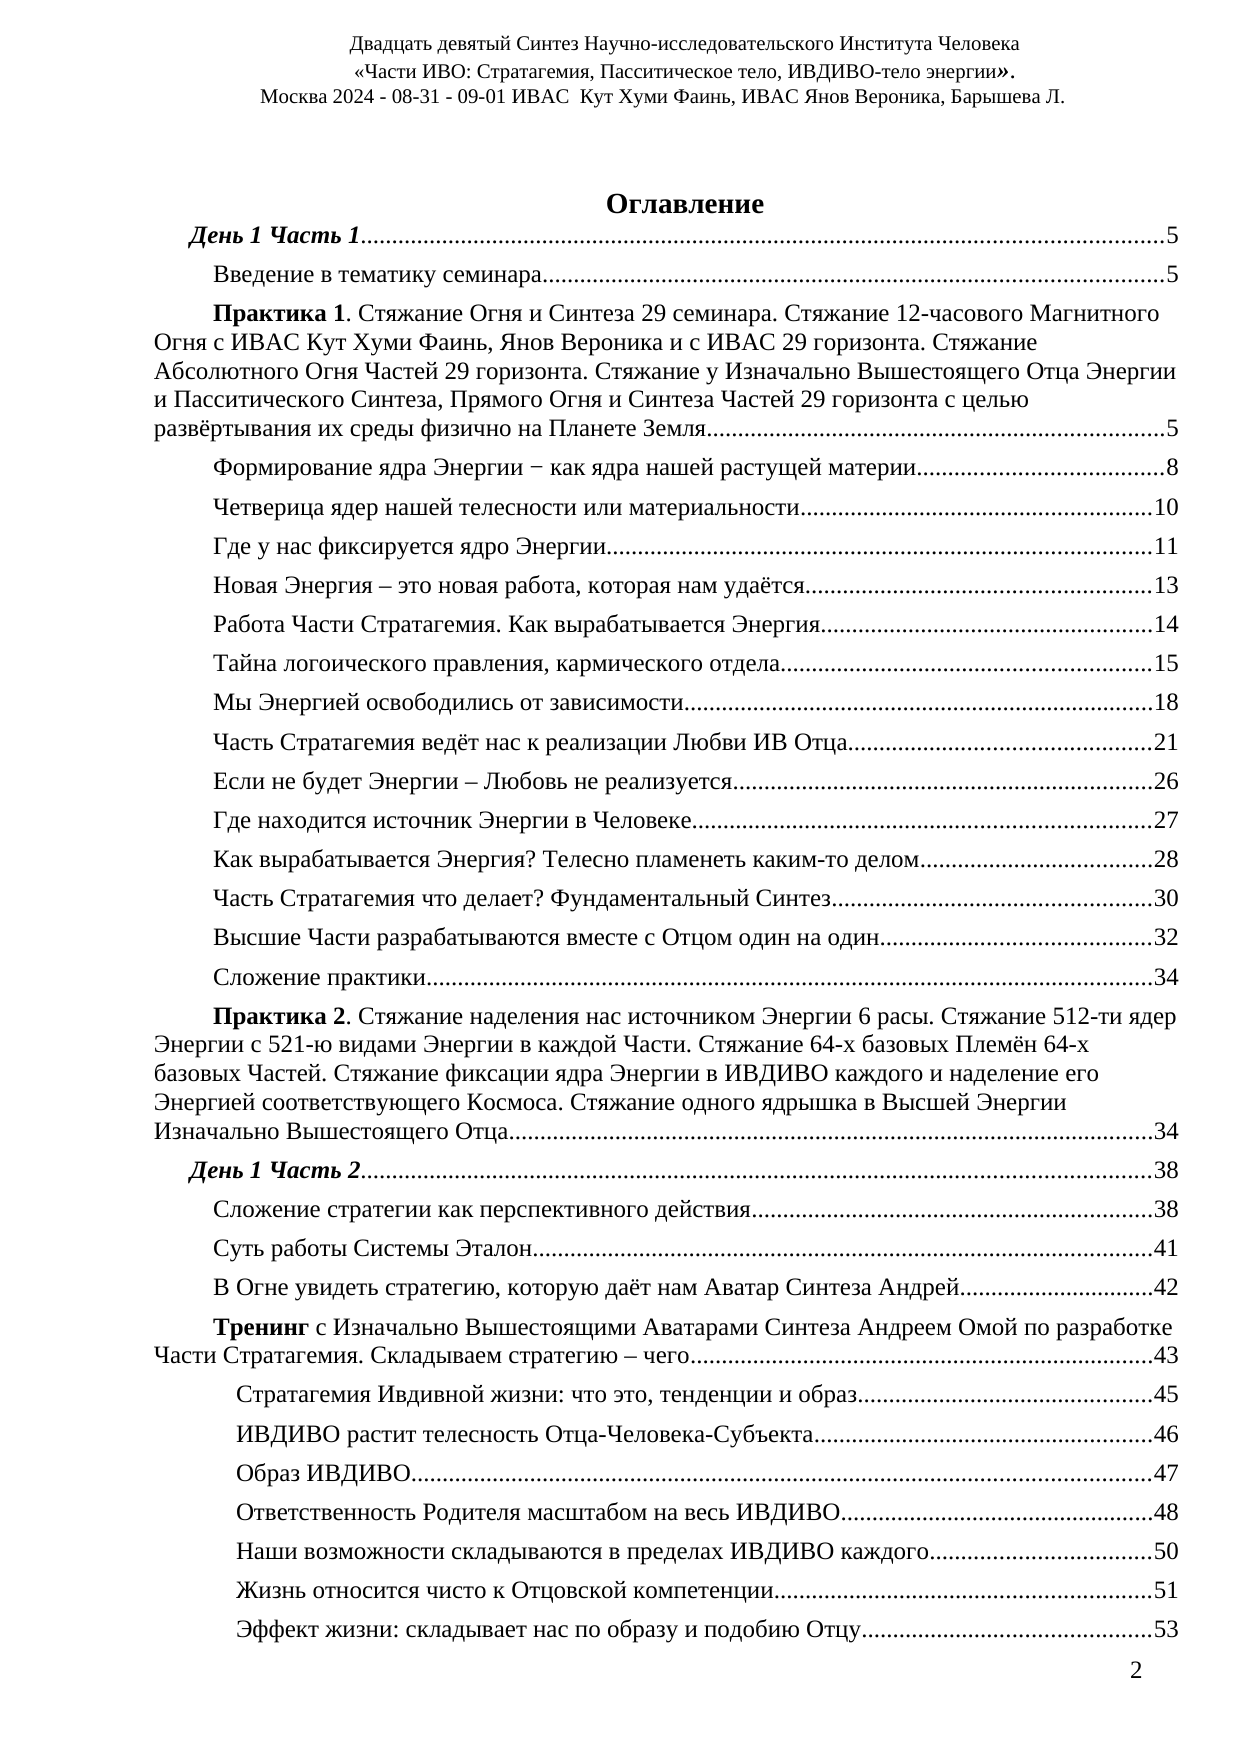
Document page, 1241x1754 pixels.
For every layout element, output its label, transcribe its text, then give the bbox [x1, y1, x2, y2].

text Сложение практики 34 [154, 962, 1180, 990]
text Практика 1. Стяжание Огня и Синтеза 29 семинара. Стяжание 12-часового Магнитного Огня с ИВАС Кут Хуми Фаинь, Янов Вероника и с ИВАС 29 горизонта. Стяжание Абсолютного Огня Частей 29 горизонта. Стяжание у Изначально Вышестоящего Отца Энергии и Пасситического Синтеза, Прямого Огня и Синтеза Частей 29 горизонта с целью развёртывания их среды физично на Планете Земля 5 [154, 298, 1180, 442]
text Образ ИВДИВО 47 [177, 1458, 1180, 1487]
text Где находится источник Энергии в Человеке 27 [154, 805, 1180, 834]
text Тайна логоического правления, кармического отдела 15 [154, 648, 1180, 677]
text Новая Энергия – это новая работа, которая нам удаётся 13 [154, 570, 1180, 599]
text Мы Энергией освободились от зависимости 18 [154, 687, 1180, 716]
text Четверица ядер нашей телесности или материальности 10 [154, 492, 1180, 520]
text Как вырабатывается Энергия? Телесно пламенеть каким-то делом 28 [154, 844, 1180, 873]
text ИВДИВО растит телесность Отца-Человека-Субъекта 46 [177, 1419, 1180, 1447]
text Практика 2. Стяжание наделения нас источником Энергии 6 расы. Стяжание 512-ти ядер Энергии с 521-ю видами Энергии в каждой Части. Стяжание 64-х базовых Племён 64-х базовых Частей. Стяжание фиксации ядра Энергии в ИВДИВО каждого и наделение его Энергией соответствующего Космоса. Стяжание одного ядрышка в Высшей Энергии Изначально Вышестоящего Отца 34 [154, 1001, 1180, 1144]
text Введение в тематику семинара 5 [154, 259, 1180, 288]
text Сложение стратегии как перспективного действия 38 [154, 1194, 1180, 1223]
text Наши возможности складываются в пределах ИВДИВО каждого 50 [177, 1536, 1180, 1565]
text В Огне увидеть стратегию, которую даёт нам Аватар Синтеза Андрей 42 [154, 1272, 1180, 1301]
text Высшие Части разрабатываются вместе с Отцом один на один 32 [154, 922, 1180, 951]
text Часть Стратагемия что делает? Фундаментальный Синтез 30 [154, 883, 1180, 912]
text Стратагемия Ивдивной жизни: что это, тенденции и образ 45 [177, 1379, 1180, 1408]
text День 1 Часть 2 38 [131, 1155, 1180, 1184]
subtitle Оглавление [131, 186, 1180, 220]
text День 1 Часть 1 5 [131, 220, 1180, 249]
text Ответственность Родителя масштабом на весь ИВДИВО 48 [177, 1497, 1180, 1526]
text Формирование ядра Энергии − как ядра нашей растущей материи 8 [154, 452, 1180, 481]
text Жизнь относится чисто к Отцовской компетенции 51 [177, 1575, 1180, 1604]
text Эффект жизни: складывает нас по образу и подобию Отцу 53 [177, 1614, 1180, 1643]
text Часть Стратагемия ведёт нас к реализации Любви ИВ Отца 21 [154, 727, 1180, 755]
text Суть работы Системы Эталон 41 [154, 1233, 1180, 1262]
text Работа Части Стратагемия. Как вырабатывается Энергия 14 [154, 609, 1180, 638]
text Где у нас фиксируется ядро Энергии 11 [154, 531, 1180, 559]
text Тренинг с Изначально Вышестоящими Аватарами Синтеза Андреем Омой по разработке Части Стратагемия. Складываем стратегию – чего 43 [154, 1312, 1180, 1369]
text Если не будет Энергии – Любовь не реализуется 26 [154, 766, 1180, 794]
